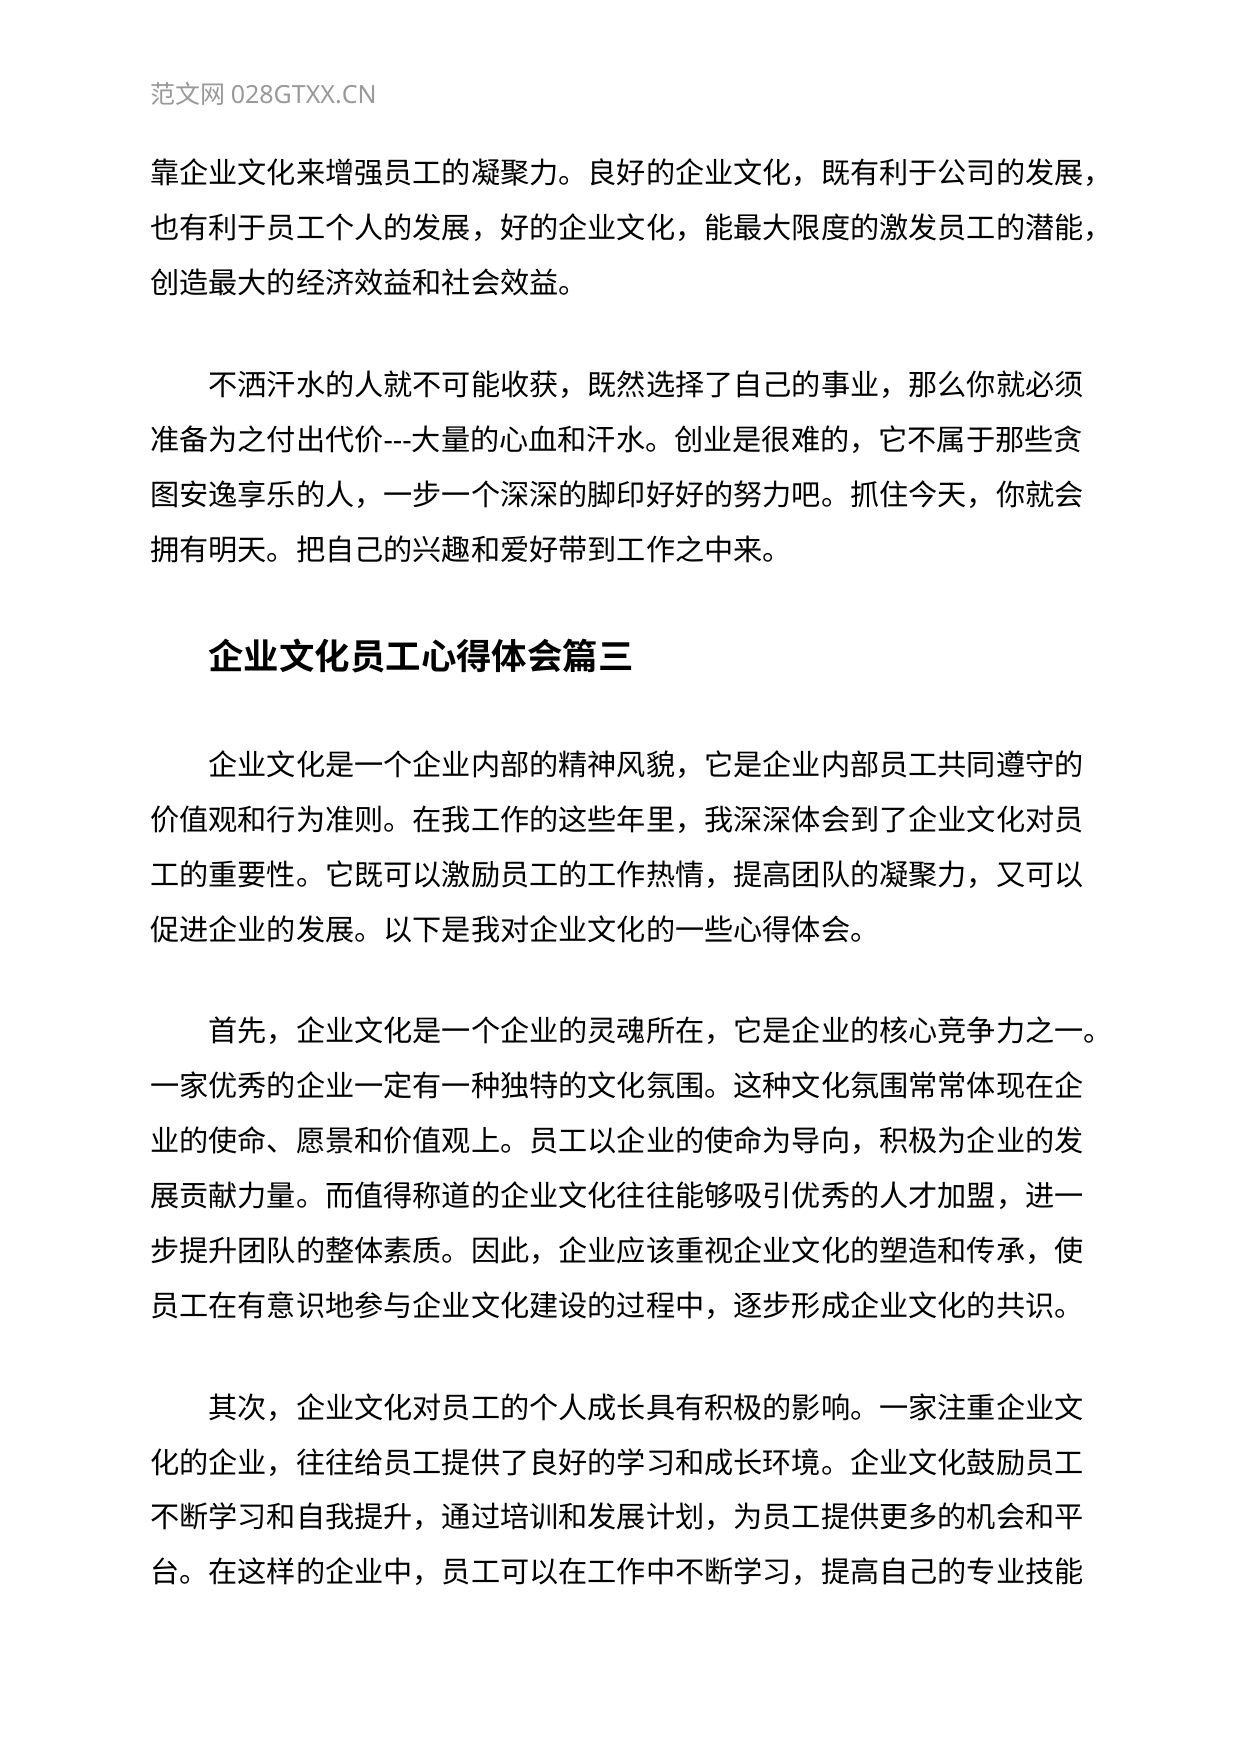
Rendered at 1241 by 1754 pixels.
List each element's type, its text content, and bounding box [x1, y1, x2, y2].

text 企业文化员工心得体会篇三 [150, 628, 1090, 679]
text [150, 1384, 1090, 1591]
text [150, 150, 1090, 302]
text 不洒汗水的人就不可能收获，既然选择了自己的事业，那么你就必须准备为之付出代价---大量的心血和汗水。创业是很难的，它不属于那些贪图安逸享乐的人，一步一个深深的脚印好好的努力吧。抓住今天，你就会拥有明天。把自己的兴趣和爱好带到工作之中来。 [150, 362, 1090, 569]
text 首先，企业文化是一个企业的灵魂所在，它是企业的核心竞争力之一。一家优秀的企业一定有一种独特的文化氛围。这种文化氛围常常体现在企业的使命、愿景和价值观上。员工以企业的使命为导向，积极为企业的发展贡献力量。而值得称道的企业文化往往能够吸引优秀的人才加盟，进一步提升团队的整体素质。因此，企业应该重视企业文化的塑造和传承，使员工在有意识地参与企业文化建设的过程中，逐步形成企业文化的共识。 [150, 1008, 1090, 1325]
text 企业文化是一个企业内部的精神风貌，它是企业内部员工共同遵守的价值观和行为准则。在我工作的这些年里，我深深体会到了企业文化对员工的重要性。它既可以激励员工的工作热情，提高团队的凝聚力，又可以促进企业的发展。以下是我对企业文化的一些心得体会。 [150, 742, 1090, 948]
